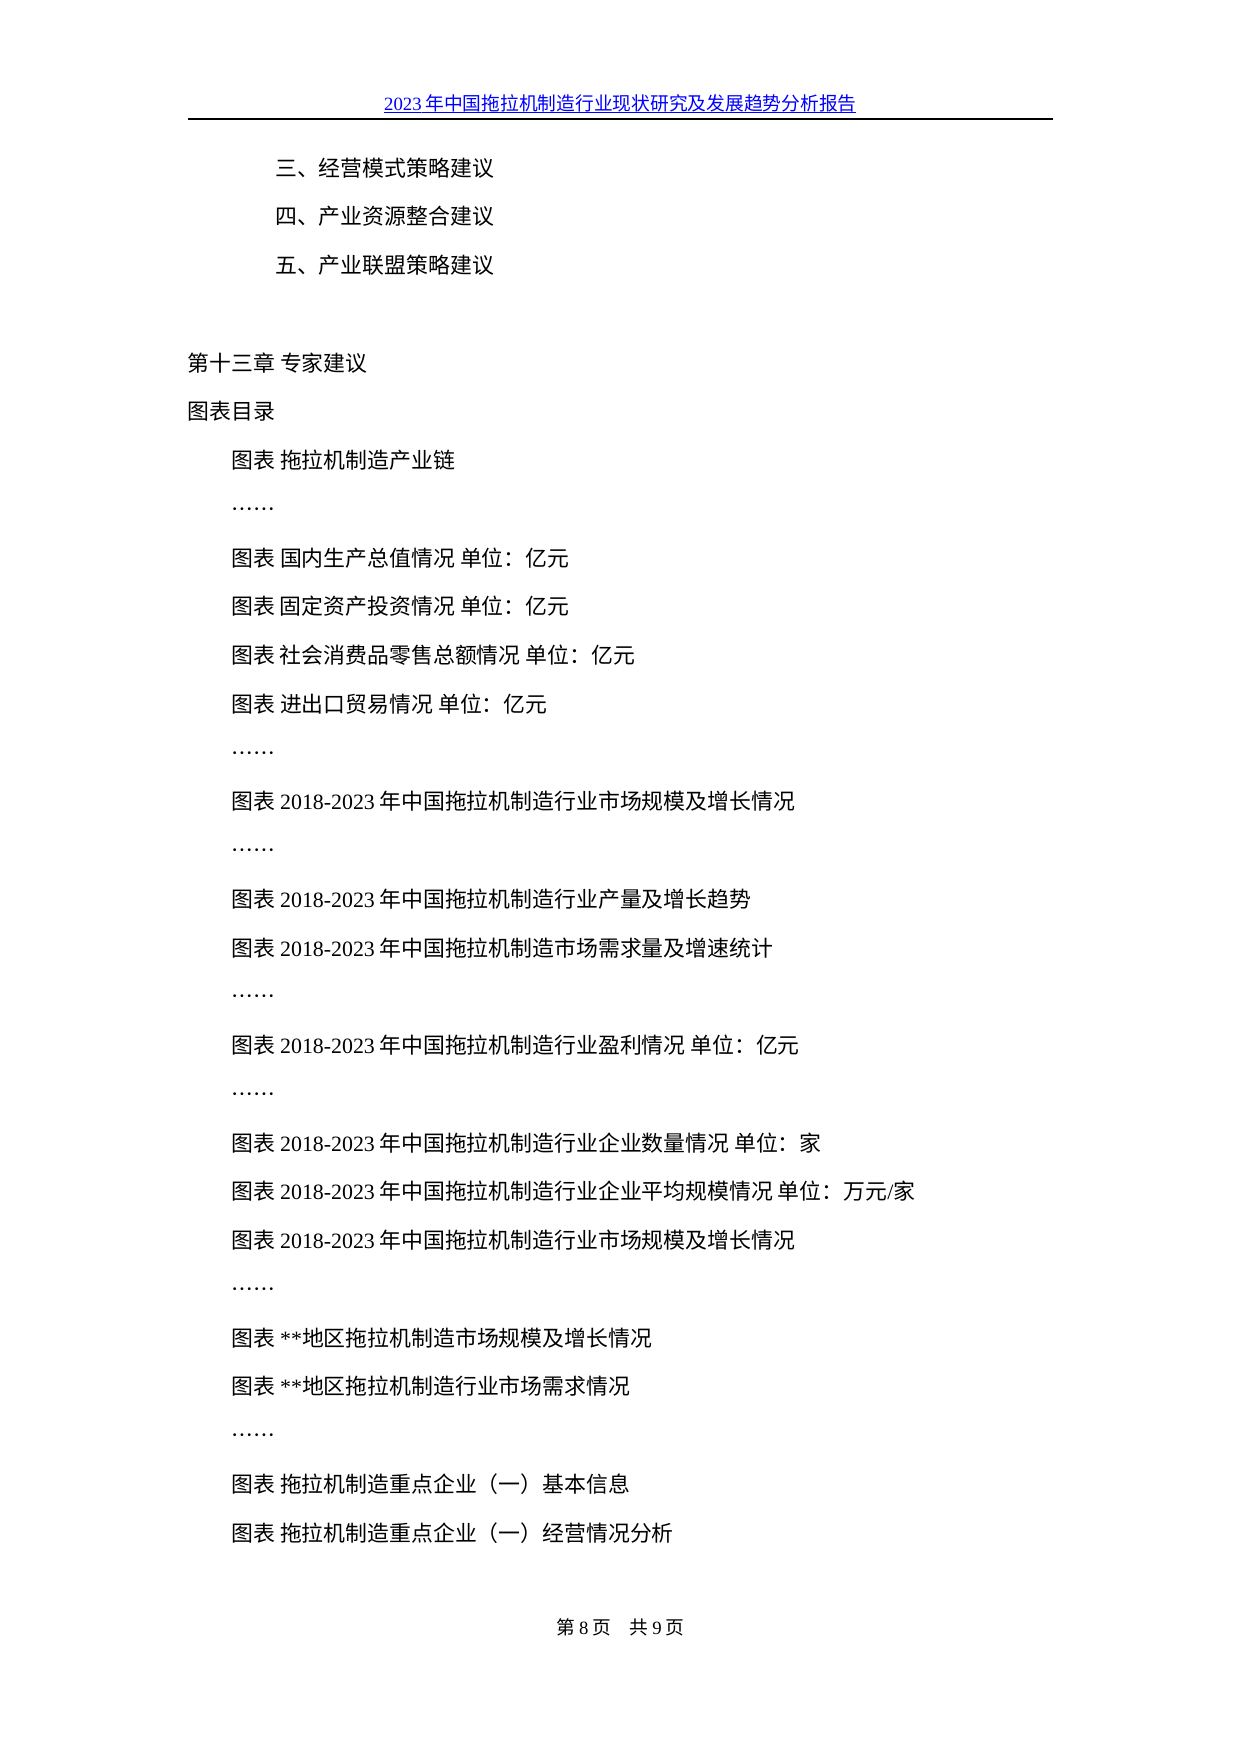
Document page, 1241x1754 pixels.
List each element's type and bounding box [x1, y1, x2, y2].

text [187, 150, 1053, 1548]
